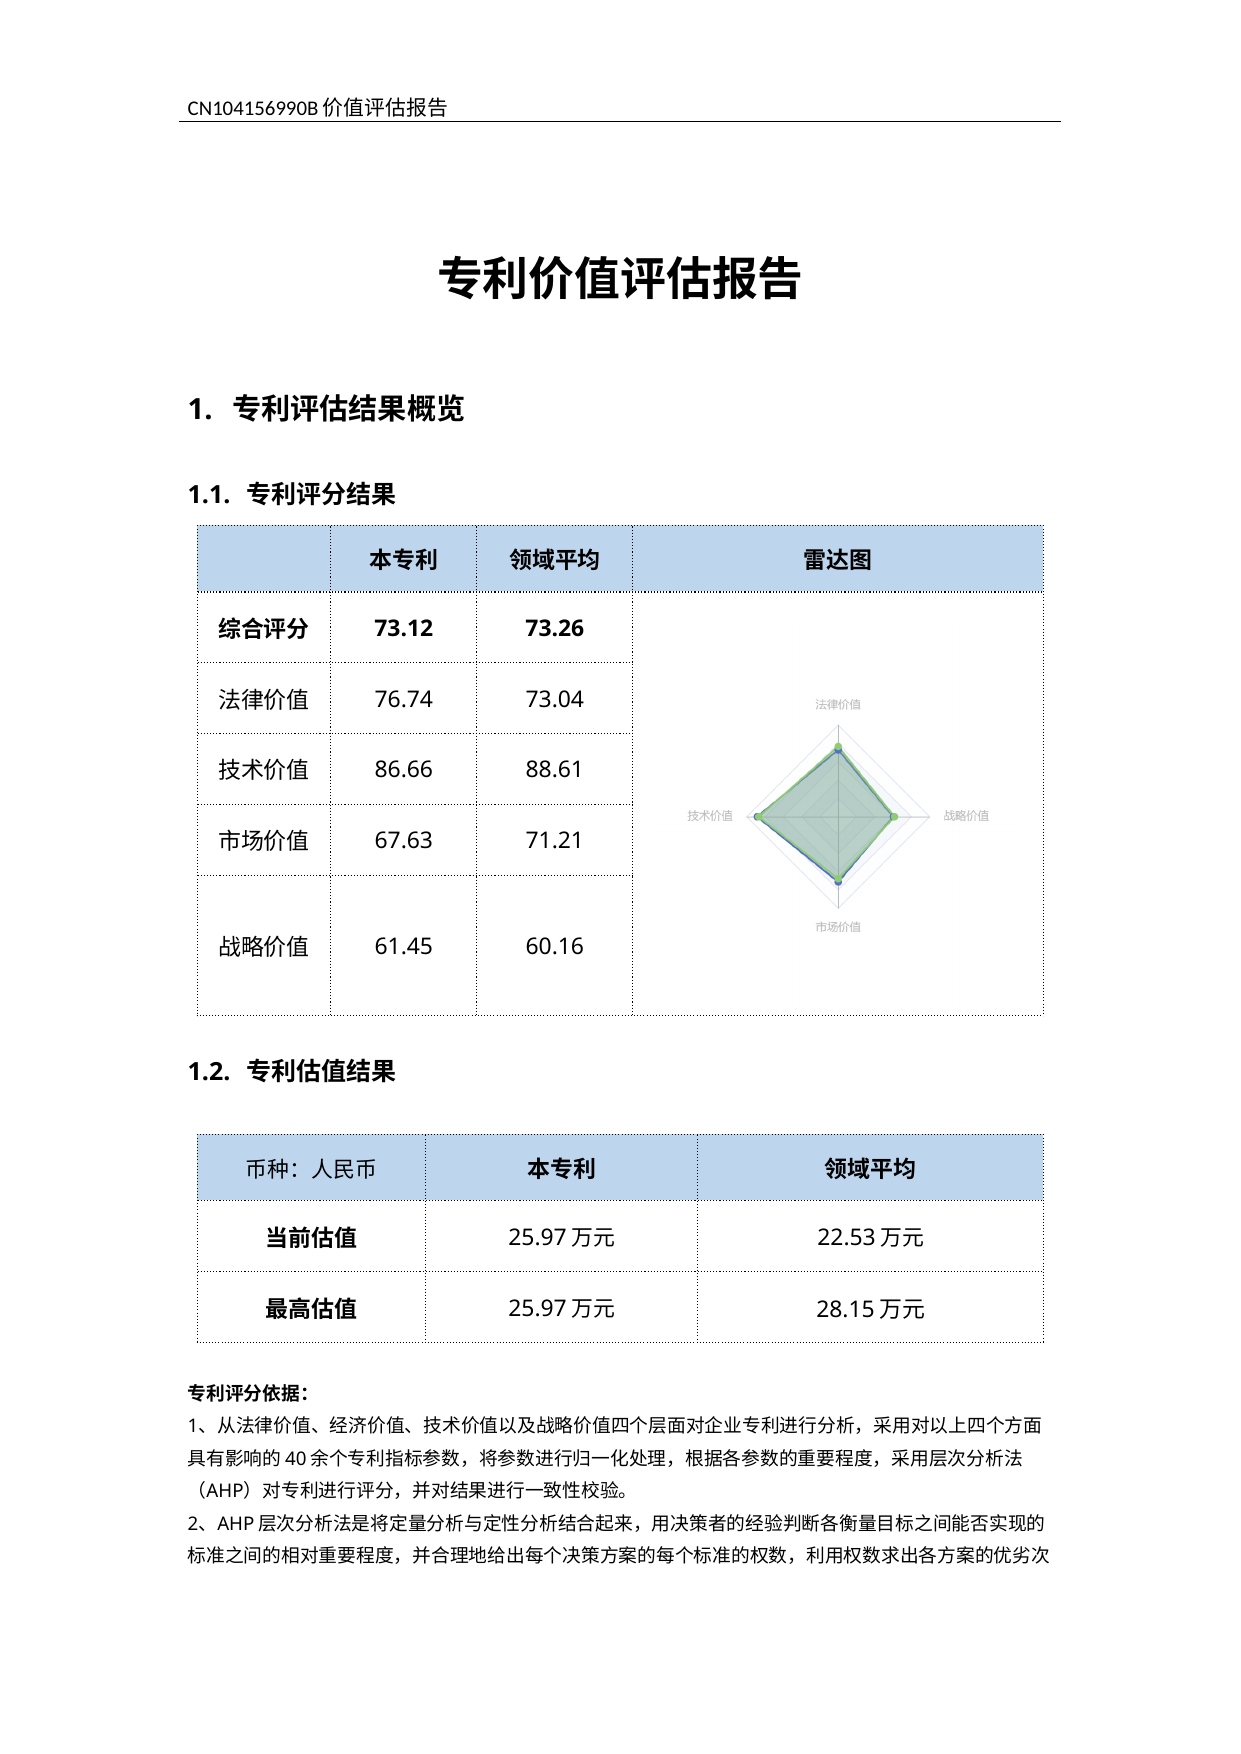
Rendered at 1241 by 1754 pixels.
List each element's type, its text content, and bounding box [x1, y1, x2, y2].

table_header [197, 525, 330, 591]
table_header 雷达图 [633, 525, 1043, 591]
table_cell 60.16 [477, 875, 633, 1015]
table_header 领域平均 [477, 525, 633, 591]
list 从法律价值、经济价值、技术价值以及战略价值四个层面对企业专利进行分析，采用对以上四个方面具有影响的40余个专利指标参数，将参数进行归一化处理，根据各参数的重要程度，采用层次分析法（AHP）对专利进行评分，并对结果进行一致性校验。 [187, 1408, 1053, 1506]
table_cell 技术价值 [197, 733, 330, 804]
table_cell 22.53万元 [698, 1200, 1043, 1271]
subtitle 专利估值结果 [187, 1037, 1053, 1102]
table_cell 市场价值 [197, 804, 330, 875]
subtitle 专利评分结果 [187, 460, 1053, 525]
table_header 币种：人民币 [197, 1134, 425, 1200]
table_cell 战略价值 [197, 875, 330, 1015]
table_cell 86.66 [330, 733, 477, 804]
table_cell 73.12 [330, 591, 477, 662]
table_cell 法律价值 [197, 662, 330, 733]
table_cell 最高估值 [197, 1271, 425, 1342]
table_cell 25.97万元 [425, 1200, 698, 1271]
table_cell 当前估值 [197, 1200, 425, 1271]
table_header 本专利 [330, 525, 477, 591]
table_header 本专利 [425, 1134, 698, 1200]
picture [655, 625, 1021, 1009]
table_cell 67.63 [330, 804, 477, 875]
text 专利评分依据： [187, 1376, 1053, 1408]
table_cell 61.45 [330, 875, 477, 1015]
table_cell 25.97万元 [425, 1271, 698, 1342]
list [187, 1506, 1053, 1571]
table_cell 76.74 [330, 662, 477, 733]
table_cell 28.15万元 [698, 1271, 1043, 1342]
subtitle 专利评估结果概览 [187, 374, 1053, 439]
table_cell 综合评分 [197, 591, 330, 662]
table_header 领域平均 [698, 1134, 1043, 1200]
table_cell 73.26 [477, 591, 633, 662]
table_cell 73.04 [477, 662, 633, 733]
text 专利价值评估报告 [187, 227, 1053, 324]
table_cell [633, 591, 1043, 1015]
table_cell 88.61 [477, 733, 633, 804]
table_cell 71.21 [477, 804, 633, 875]
